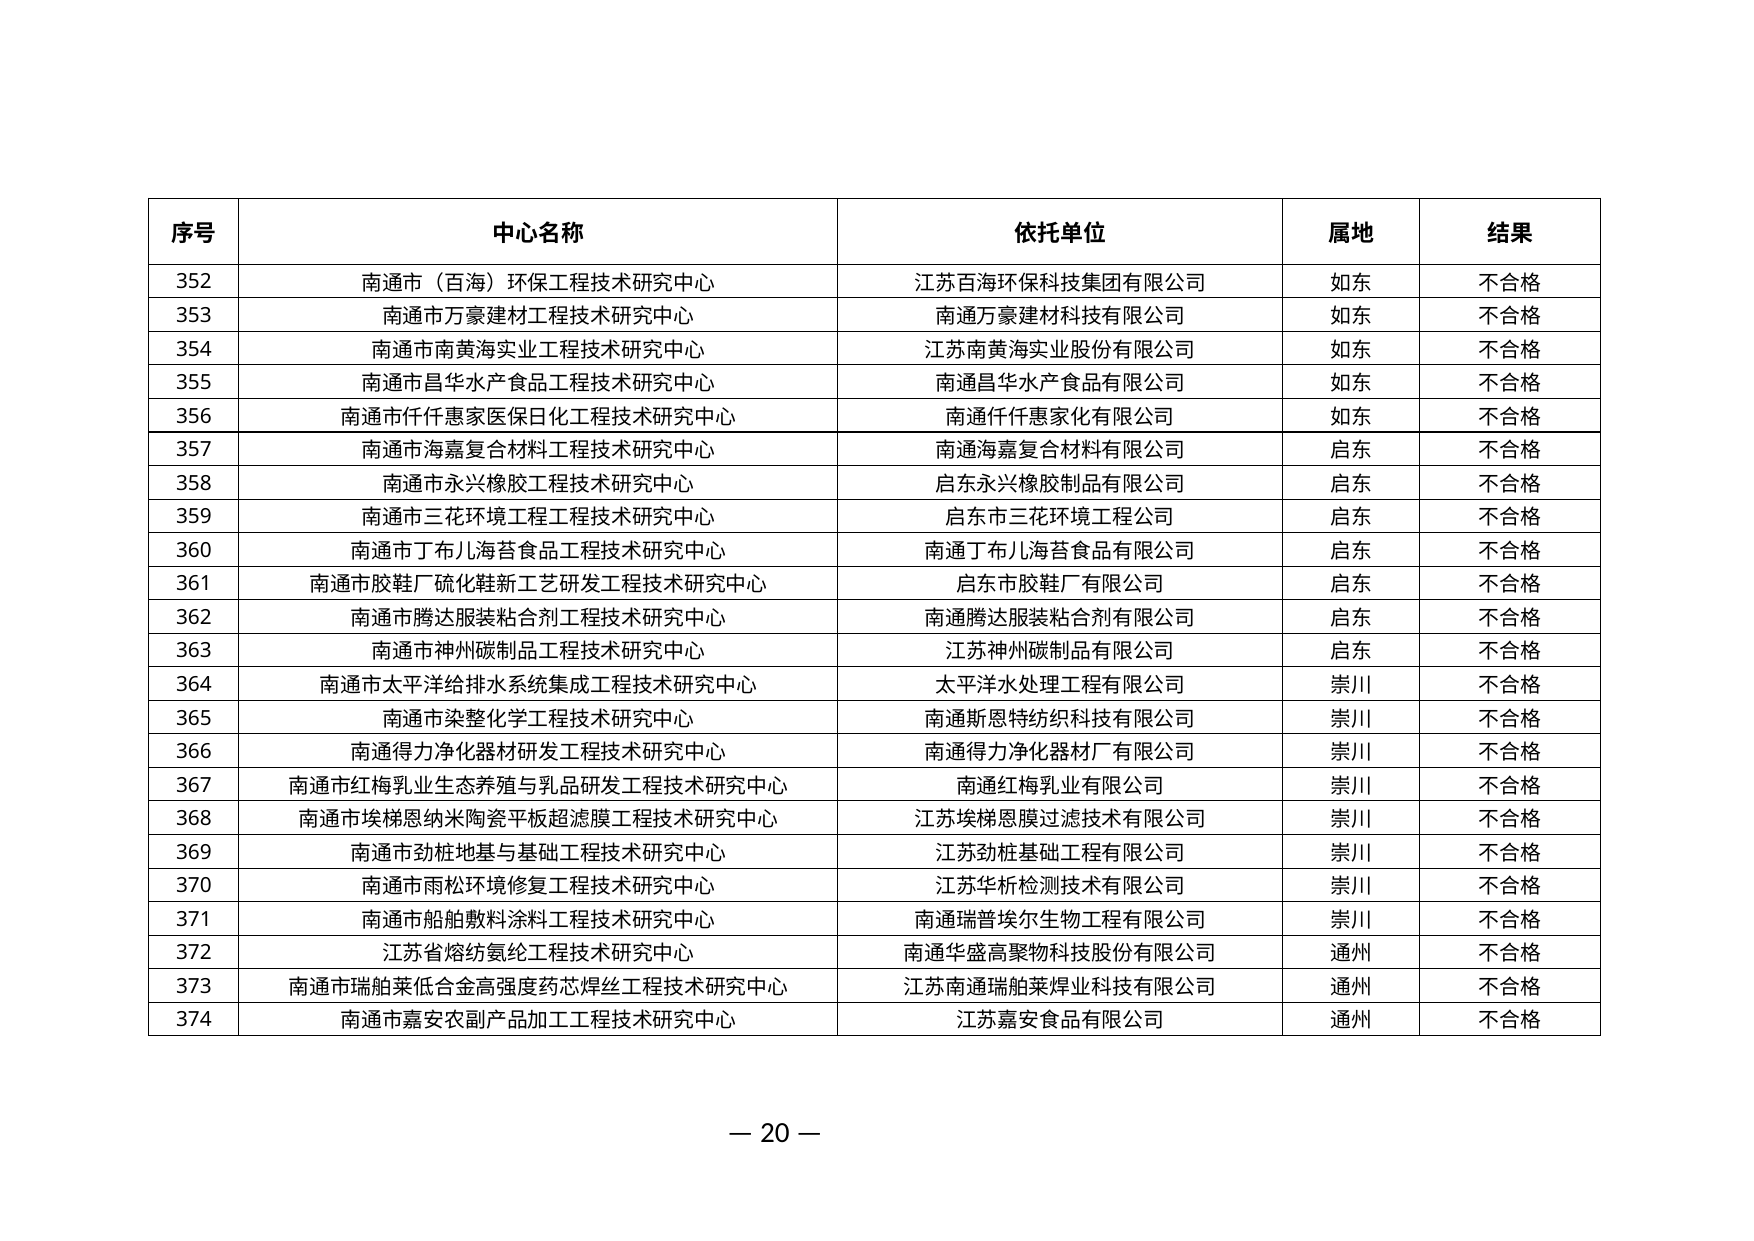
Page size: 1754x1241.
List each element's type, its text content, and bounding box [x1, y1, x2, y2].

table_cell 南通得力净化器材厂有限公司 [838, 734, 1282, 767]
table_cell 南通海嘉复合材料有限公司 [838, 433, 1282, 465]
table_header 属地 [1283, 199, 1419, 264]
table_cell 不合格 [1420, 567, 1600, 599]
table_cell 启东市三花环境工程公司 [838, 500, 1282, 532]
table_cell 如东 [1283, 365, 1419, 398]
table_cell 南通市腾达服装粘合剂工程技术研究中心 [239, 600, 837, 633]
table_cell 启东 [1283, 634, 1419, 666]
table_cell 366 [149, 734, 238, 767]
table_cell 不合格 [1420, 433, 1600, 465]
table_cell 崇川 [1283, 734, 1419, 767]
table_cell 367 [149, 768, 238, 800]
table_cell 不合格 [1420, 869, 1600, 901]
table_cell 355 [149, 365, 238, 398]
table_cell 南通市南黄海实业工程技术研究中心 [239, 332, 837, 364]
table_cell 南通市胶鞋厂硫化鞋新工艺研发工程技术研究中心 [239, 567, 837, 599]
table_cell 不合格 [1420, 634, 1600, 666]
table_cell 南通市太平洋给排水系统集成工程技术研究中心 [239, 667, 837, 700]
table_cell 不合格 [1420, 265, 1600, 297]
table_cell 353 [149, 298, 238, 331]
table_cell 不合格 [1420, 734, 1600, 767]
table_cell 通州 [1283, 1003, 1419, 1035]
table_cell 启东市胶鞋厂有限公司 [838, 567, 1282, 599]
table_cell 南通市（百海）环保工程技术研究中心 [239, 265, 837, 297]
table_cell 南通市嘉安农副产品加工工程技术研究中心 [239, 1003, 837, 1035]
table_cell 江苏神州碳制品有限公司 [838, 634, 1282, 666]
table_cell 不合格 [1420, 667, 1600, 700]
table_cell 南通市丁布儿海苔食品工程技术研究中心 [239, 533, 837, 566]
table_header 序号 [149, 199, 238, 264]
table_cell 南通得力净化器材研发工程技术研究中心 [239, 734, 837, 767]
table_cell 365 [149, 701, 238, 733]
table_cell 360 [149, 533, 238, 566]
table_cell 江苏南通瑞舶莱焊业科技有限公司 [838, 969, 1282, 1002]
table_cell 370 [149, 869, 238, 901]
table_cell 371 [149, 902, 238, 934]
table_cell 太平洋水处理工程有限公司 [838, 667, 1282, 700]
table_cell 崇川 [1283, 701, 1419, 733]
table_cell 江苏南黄海实业股份有限公司 [838, 332, 1282, 364]
table_cell 不合格 [1420, 902, 1600, 934]
table_cell 江苏省熔纺氨纶工程技术研究中心 [239, 936, 837, 968]
table_cell 崇川 [1283, 869, 1419, 901]
table_cell 南通丁布儿海苔食品有限公司 [838, 533, 1282, 566]
table_cell 如东 [1283, 332, 1419, 364]
table_cell 373 [149, 969, 238, 1002]
table_cell 南通万豪建材科技有限公司 [838, 298, 1282, 331]
table_cell 南通市埃梯恩纳米陶瓷平板超滤膜工程技术研究中心 [239, 801, 837, 834]
table_cell 359 [149, 500, 238, 532]
table_cell 不合格 [1420, 801, 1600, 834]
table_cell 南通市雨松环境修复工程技术研究中心 [239, 869, 837, 901]
table_cell 南通市仟仟惠家医保日化工程技术研究中心 [239, 399, 837, 431]
table_cell 南通市染整化学工程技术研究中心 [239, 701, 837, 733]
table_cell 启东 [1283, 433, 1419, 465]
table_cell 南通昌华水产食品有限公司 [838, 365, 1282, 398]
table_cell 368 [149, 801, 238, 834]
table_cell 南通腾达服装粘合剂有限公司 [838, 600, 1282, 633]
table_cell 不合格 [1420, 399, 1600, 431]
table_cell 江苏华析检测技术有限公司 [838, 869, 1282, 901]
table_cell 如东 [1283, 298, 1419, 331]
table_cell 南通市瑞舶莱低合金高强度药芯焊丝工程技术研究中心 [239, 969, 837, 1002]
table_cell 362 [149, 600, 238, 633]
table_cell 不合格 [1420, 533, 1600, 566]
table_cell 南通斯恩特纺织科技有限公司 [838, 701, 1282, 733]
table_cell 不合格 [1420, 332, 1600, 364]
table_cell 不合格 [1420, 969, 1600, 1002]
table_cell 南通市永兴橡胶工程技术研究中心 [239, 466, 837, 498]
table_cell 南通市海嘉复合材料工程技术研究中心 [239, 433, 837, 465]
table_cell 南通华盛高聚物科技股份有限公司 [838, 936, 1282, 968]
table_cell 崇川 [1283, 801, 1419, 834]
table_cell 江苏劲桩基础工程有限公司 [838, 835, 1282, 867]
table_cell 启东 [1283, 600, 1419, 633]
table_cell 如东 [1283, 399, 1419, 431]
table_cell 374 [149, 1003, 238, 1035]
table_cell 南通市神州碳制品工程技术研究中心 [239, 634, 837, 666]
table_cell 358 [149, 466, 238, 498]
table_cell 不合格 [1420, 1003, 1600, 1035]
table_cell 通州 [1283, 969, 1419, 1002]
table_header 中心名称 [239, 199, 837, 264]
table_cell 江苏埃梯恩膜过滤技术有限公司 [838, 801, 1282, 834]
table_cell 372 [149, 936, 238, 968]
table_cell 通州 [1283, 936, 1419, 968]
table_cell 不合格 [1420, 835, 1600, 867]
table_cell 354 [149, 332, 238, 364]
table_cell 不合格 [1420, 500, 1600, 532]
table_cell 369 [149, 835, 238, 867]
table_cell 南通市昌华水产食品工程技术研究中心 [239, 365, 837, 398]
table_cell 南通市船舶敷料涂料工程技术研究中心 [239, 902, 837, 934]
table_cell 南通市红梅乳业生态养殖与乳品研发工程技术研究中心 [239, 768, 837, 800]
table_cell 352 [149, 265, 238, 297]
table_cell 南通市三花环境工程工程技术研究中心 [239, 500, 837, 532]
table_cell 崇川 [1283, 768, 1419, 800]
table_cell 不合格 [1420, 600, 1600, 633]
table_cell 南通市劲桩地基与基础工程技术研究中心 [239, 835, 837, 867]
table_cell 崇川 [1283, 667, 1419, 700]
table_cell 南通仟仟惠家化有限公司 [838, 399, 1282, 431]
table_cell 不合格 [1420, 768, 1600, 800]
table_cell 崇川 [1283, 835, 1419, 867]
table_cell 南通瑞普埃尔生物工程有限公司 [838, 902, 1282, 934]
table_cell 不合格 [1420, 298, 1600, 331]
table_cell 启东 [1283, 466, 1419, 498]
table_cell 如东 [1283, 265, 1419, 297]
table_cell 启东 [1283, 500, 1419, 532]
table_header 依托单位 [838, 199, 1282, 264]
table_cell 不合格 [1420, 936, 1600, 968]
table_cell 启东 [1283, 567, 1419, 599]
table_cell 南通红梅乳业有限公司 [838, 768, 1282, 800]
table_cell 不合格 [1420, 701, 1600, 733]
table_cell 不合格 [1420, 365, 1600, 398]
table_cell 南通市万豪建材工程技术研究中心 [239, 298, 837, 331]
table_cell 不合格 [1420, 466, 1600, 498]
table_cell 崇川 [1283, 902, 1419, 934]
table_cell 356 [149, 399, 238, 431]
table_cell 启东永兴橡胶制品有限公司 [838, 466, 1282, 498]
table_cell 361 [149, 567, 238, 599]
table_cell 364 [149, 667, 238, 700]
table_cell 江苏嘉安食品有限公司 [838, 1003, 1282, 1035]
table_header 结果 [1420, 199, 1600, 264]
table_cell 357 [149, 433, 238, 465]
table_cell 江苏百海环保科技集团有限公司 [838, 265, 1282, 297]
table_cell 363 [149, 634, 238, 666]
table_cell 启东 [1283, 533, 1419, 566]
